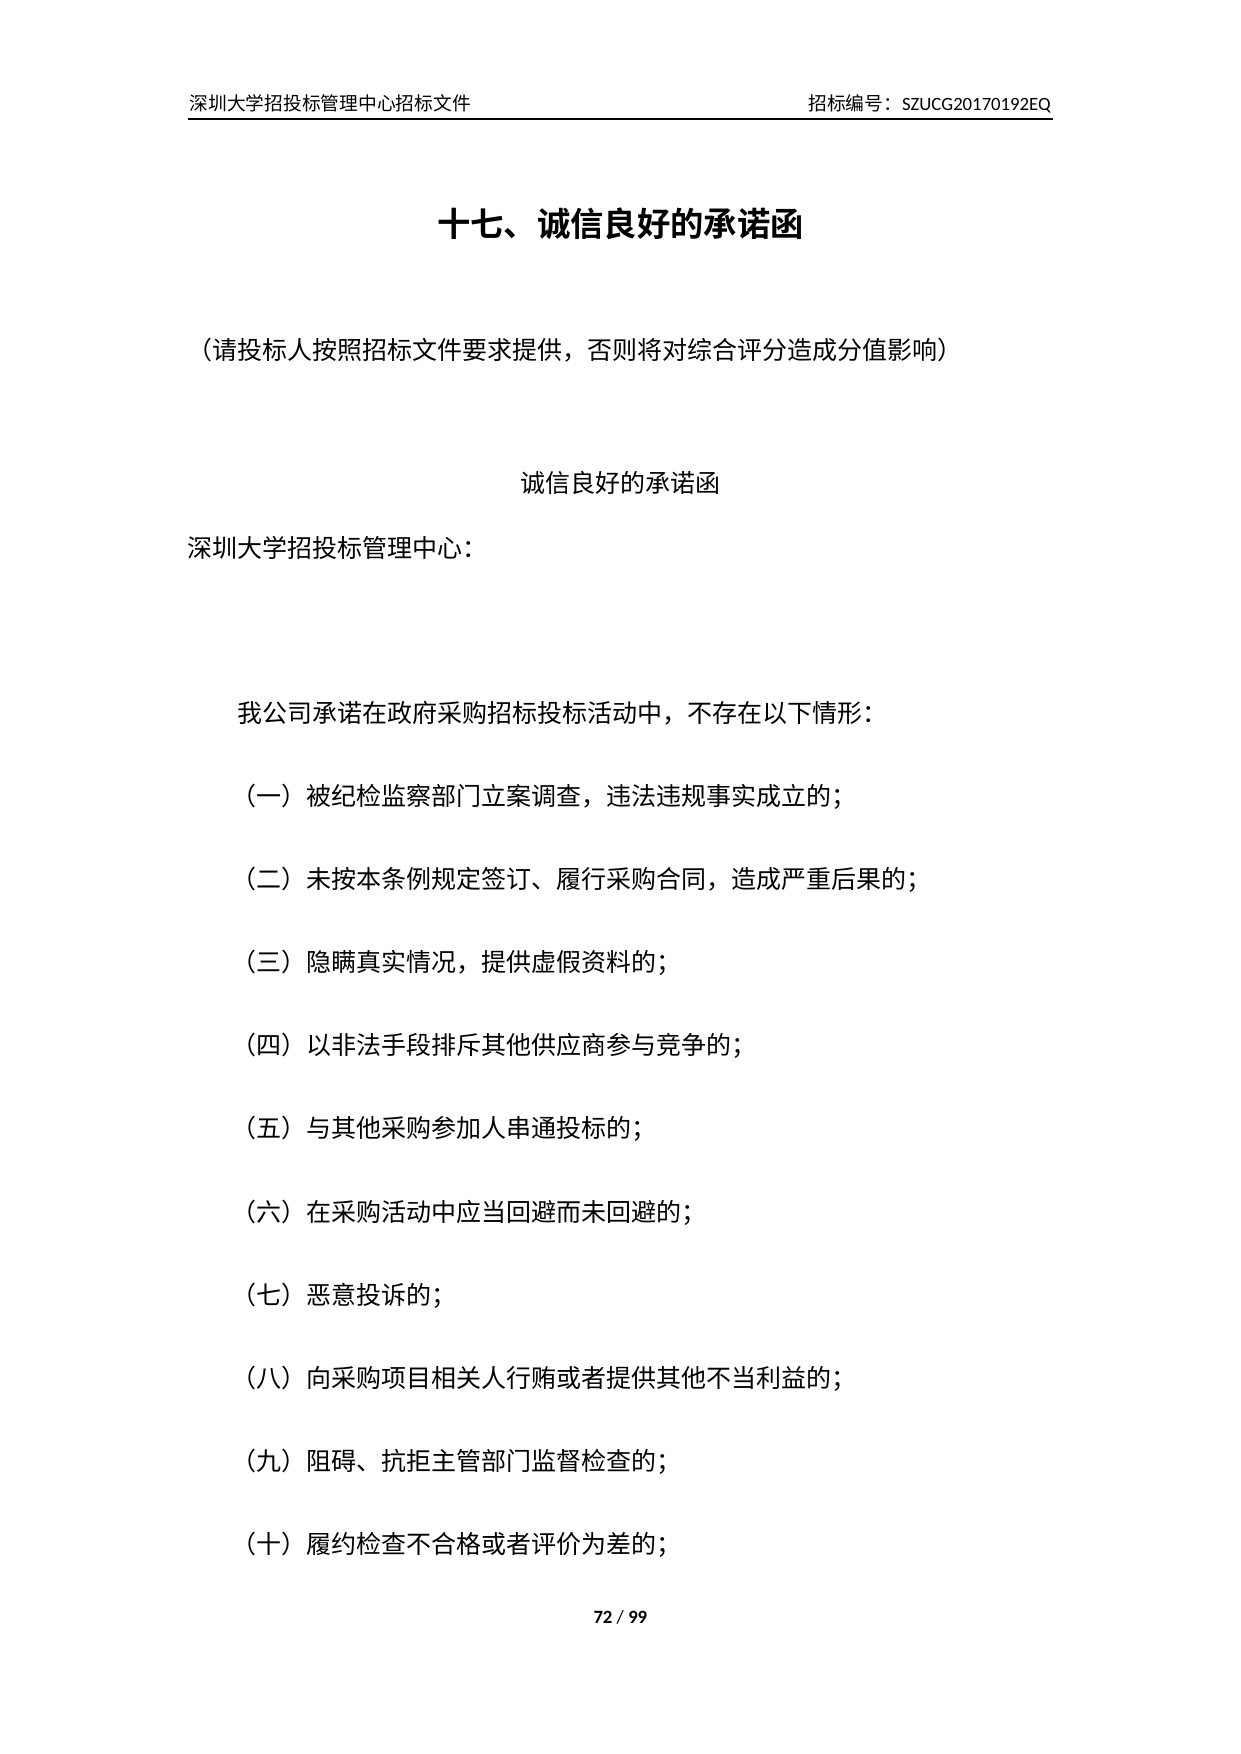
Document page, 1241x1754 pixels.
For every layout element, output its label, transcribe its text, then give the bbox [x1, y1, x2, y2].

text （四）以非法手段排斥其他供应商参与竞争的； [231, 1011, 1053, 1076]
text （六）在采购活动中应当回避而未回避的； [231, 1178, 1053, 1243]
text 我公司承诺在政府采购招标投标活动中，不存在以下情形： [187, 679, 1053, 744]
subtitle 十七、诚信良好的承诺函 [187, 189, 1053, 254]
text 深圳大学招投标管理中心： [187, 514, 1053, 579]
text 诚信良好的承诺函 [187, 449, 1053, 514]
text （七）恶意投诉的； [231, 1261, 1053, 1326]
text （二）未按本条例规定签订、履行采购合同，造成严重后果的； [231, 845, 1053, 910]
text （八）向采购项目相关人行贿或者提供其他不当利益的； [231, 1344, 1053, 1409]
text （十）履约检查不合格或者评价为差的； [231, 1510, 1053, 1575]
text （九）阻碍、抗拒主管部门监督检查的； [231, 1427, 1053, 1492]
text （五）与其他采购参加人串通投标的； [231, 1094, 1053, 1159]
text （一）被纪检监察部门立案调查，违法违规事实成立的； [231, 762, 1053, 827]
text （请投标人按照招标文件要求提供，否则将对综合评分造成分值影响） [187, 316, 1053, 381]
text （三）隐瞒真实情况，提供虚假资料的； [231, 928, 1053, 993]
